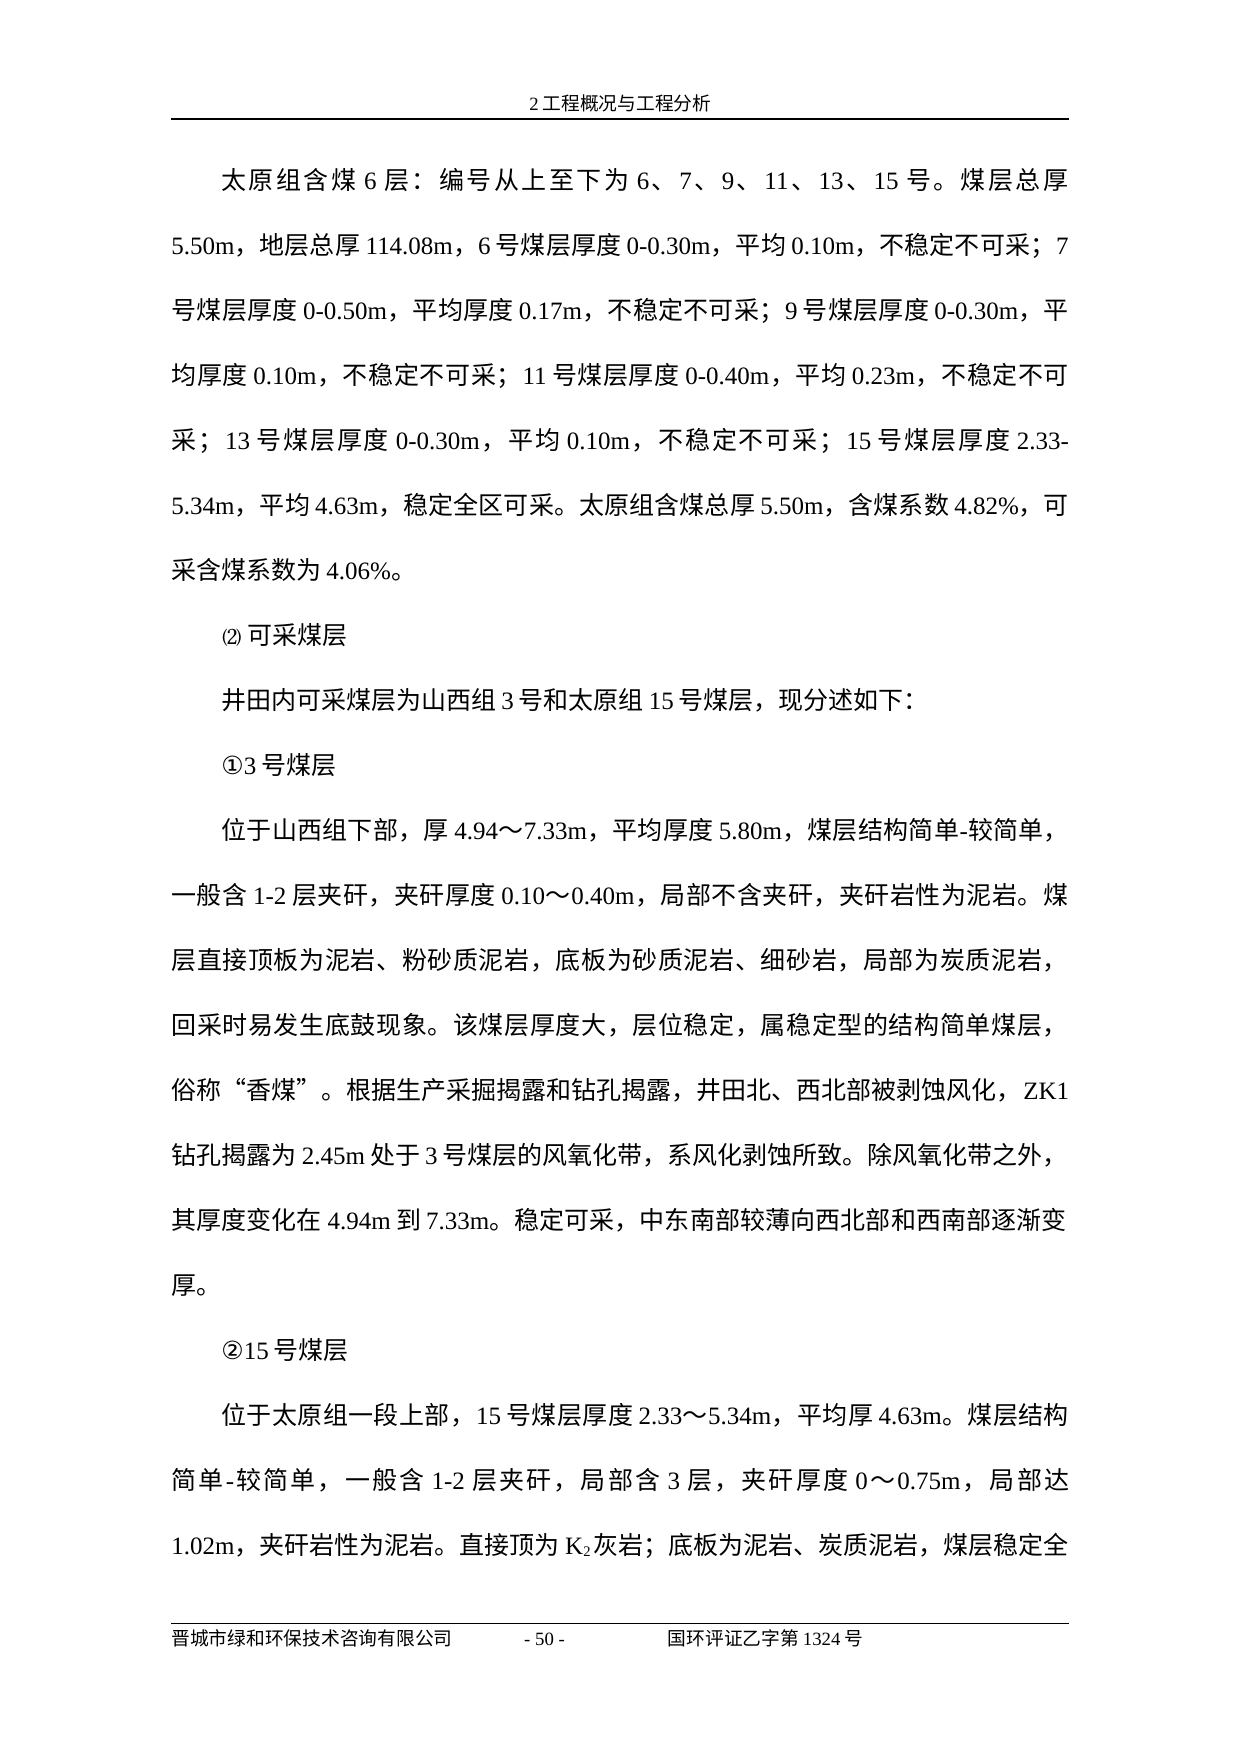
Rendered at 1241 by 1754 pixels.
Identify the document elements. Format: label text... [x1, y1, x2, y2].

text 太原组含煤6层：编号从上至下为6、7、9、11、13、15号。煤层总厚，地层总厚114.08m，6号煤层厚度0-0.30m，平均0.10m，不稳定不可采；7号煤层厚度0-0.50m，平均厚度0.17m，不稳定不可采；9号煤层厚度0-0.30m，平均厚度0.10m，不稳定不可采；11号煤层厚度0-0.40m，平均0.23m，不稳定不可采；13号煤层厚度0-0.30m，平均0.10m，不稳定不可采；15号煤层厚度2.33-5.34m，平均4.63m，稳定全区可采。太原组含煤总厚5.50m，含煤系数4.82%，可采含煤系数为4.06%。 [171, 146, 1069, 601]
text 井田内可采煤层为山西组3号和太原组15号煤层，现分述如下： [171, 666, 1069, 731]
text ①3号煤层 [171, 731, 1069, 796]
text ②15号煤层 [171, 1316, 1069, 1381]
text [171, 1381, 1069, 1576]
text ⑵可采煤层 [171, 601, 1069, 666]
text 位于山西组下部，厚4.94～7，平均厚度5.80m，煤层结构简单-较简单，一般含1-2层夹矸，夹矸厚度0.10～0，局部不含夹矸，夹矸岩性为泥岩。煤层直接顶板为泥岩、粉砂质泥岩，底板为砂质泥岩、细砂岩，局部为炭质泥岩，回采时易发生底鼓现象。该煤层厚度大，层位稳定，属稳定型的结构简单煤层，俗称“香煤”。根据生产采掘揭露和钻孔揭露，井田北、西北部被剥蚀风化，ZK1钻孔揭露为处于3号煤层的风氧化带，系风化剥蚀所致。除风氧化带之外，其厚度变化在到7.33m。稳定可采，中东南部较薄向西北部和西南部逐渐变厚。 [171, 796, 1069, 1316]
